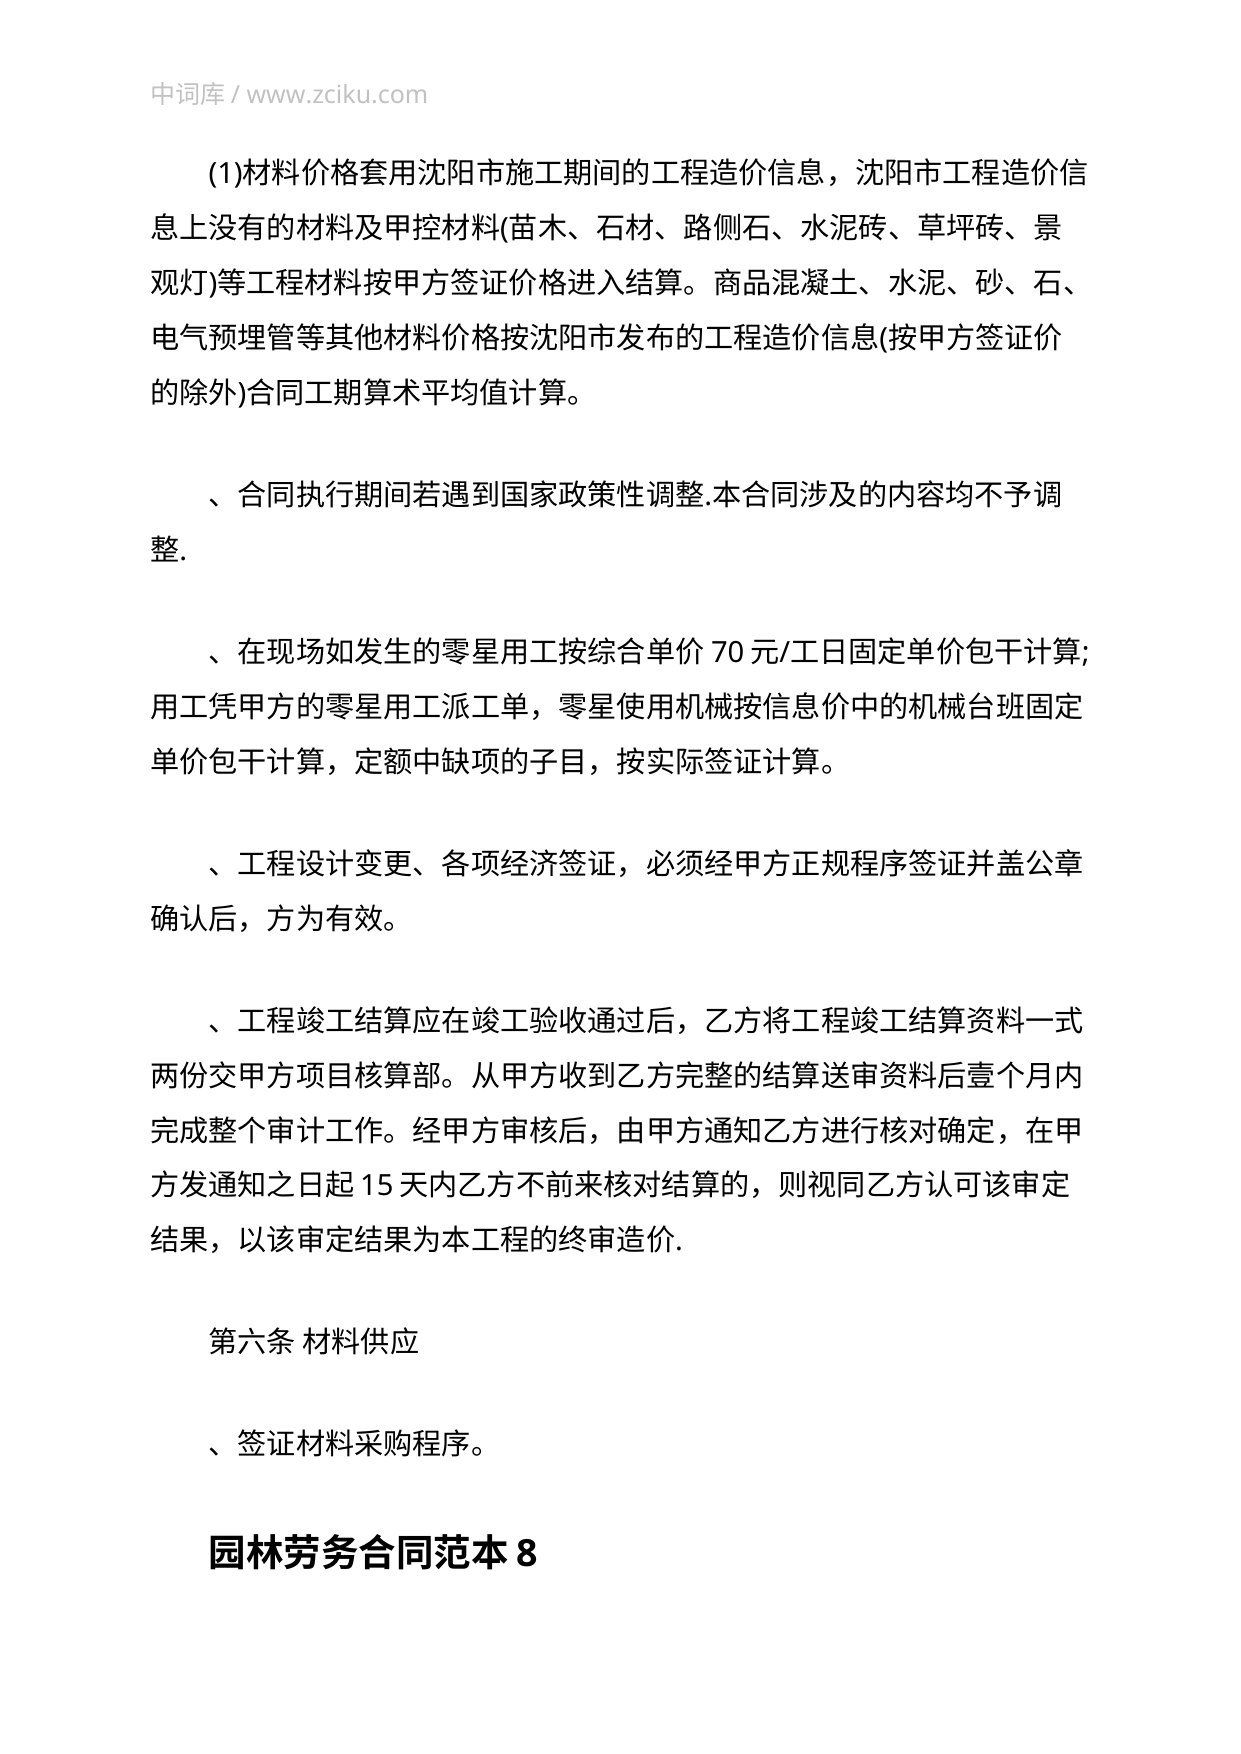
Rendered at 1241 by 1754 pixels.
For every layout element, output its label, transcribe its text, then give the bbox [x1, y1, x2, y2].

text (1)材料价格套用沈阳市施工期间的工程造价信息，沈阳市工程造价信息上没有的材料及甲控材料(苗木、石材、路侧石、水泥砖、草坪砖、景观灯)等工程材料按甲方签证价格进入结算。商品混凝土、水泥、砂、石、电气预埋管等其他材料价格按沈阳市发布的工程造价信息(按甲方签证价的除外)合同工期算术平均值计算。 [150, 150, 1090, 412]
text 、工程设计变更、各项经济签证，必须经甲方正规程序签证并盖公章确认后，方为有效。 [150, 841, 1090, 938]
text 、合同执行期间若遇到国家政策性调整.本合同涉及的内容均不予调整. [150, 472, 1090, 569]
text 园林劳务合同范本8 [150, 1522, 1090, 1577]
text 、在现场如发生的零星用工按综合单价 70元/工日固定单价包干计算;用工凭甲方的零星用工派工单，零星使用机械按信息价中的机械台班固定单价包干计算，定额中缺项的子目，按实际签证计算。 [150, 629, 1090, 781]
text 、签证材料采购程序。 [150, 1421, 1090, 1463]
text 第六条 材料供应 [150, 1319, 1090, 1361]
text 、工程竣工结算应在竣工验收通过后，乙方将工程竣工结算资料一式两份交甲方项目核算部。从甲方收到乙方完整的结算送审资料后壹个月内完成整个审计工作。经甲方审核后，由甲方通知乙方进行核对确定，在甲方发通知之日起15天内乙方不前来核对结算的，则视同乙方认可该审定结果，以该审定结果为本工程的终审造价. [150, 997, 1090, 1259]
